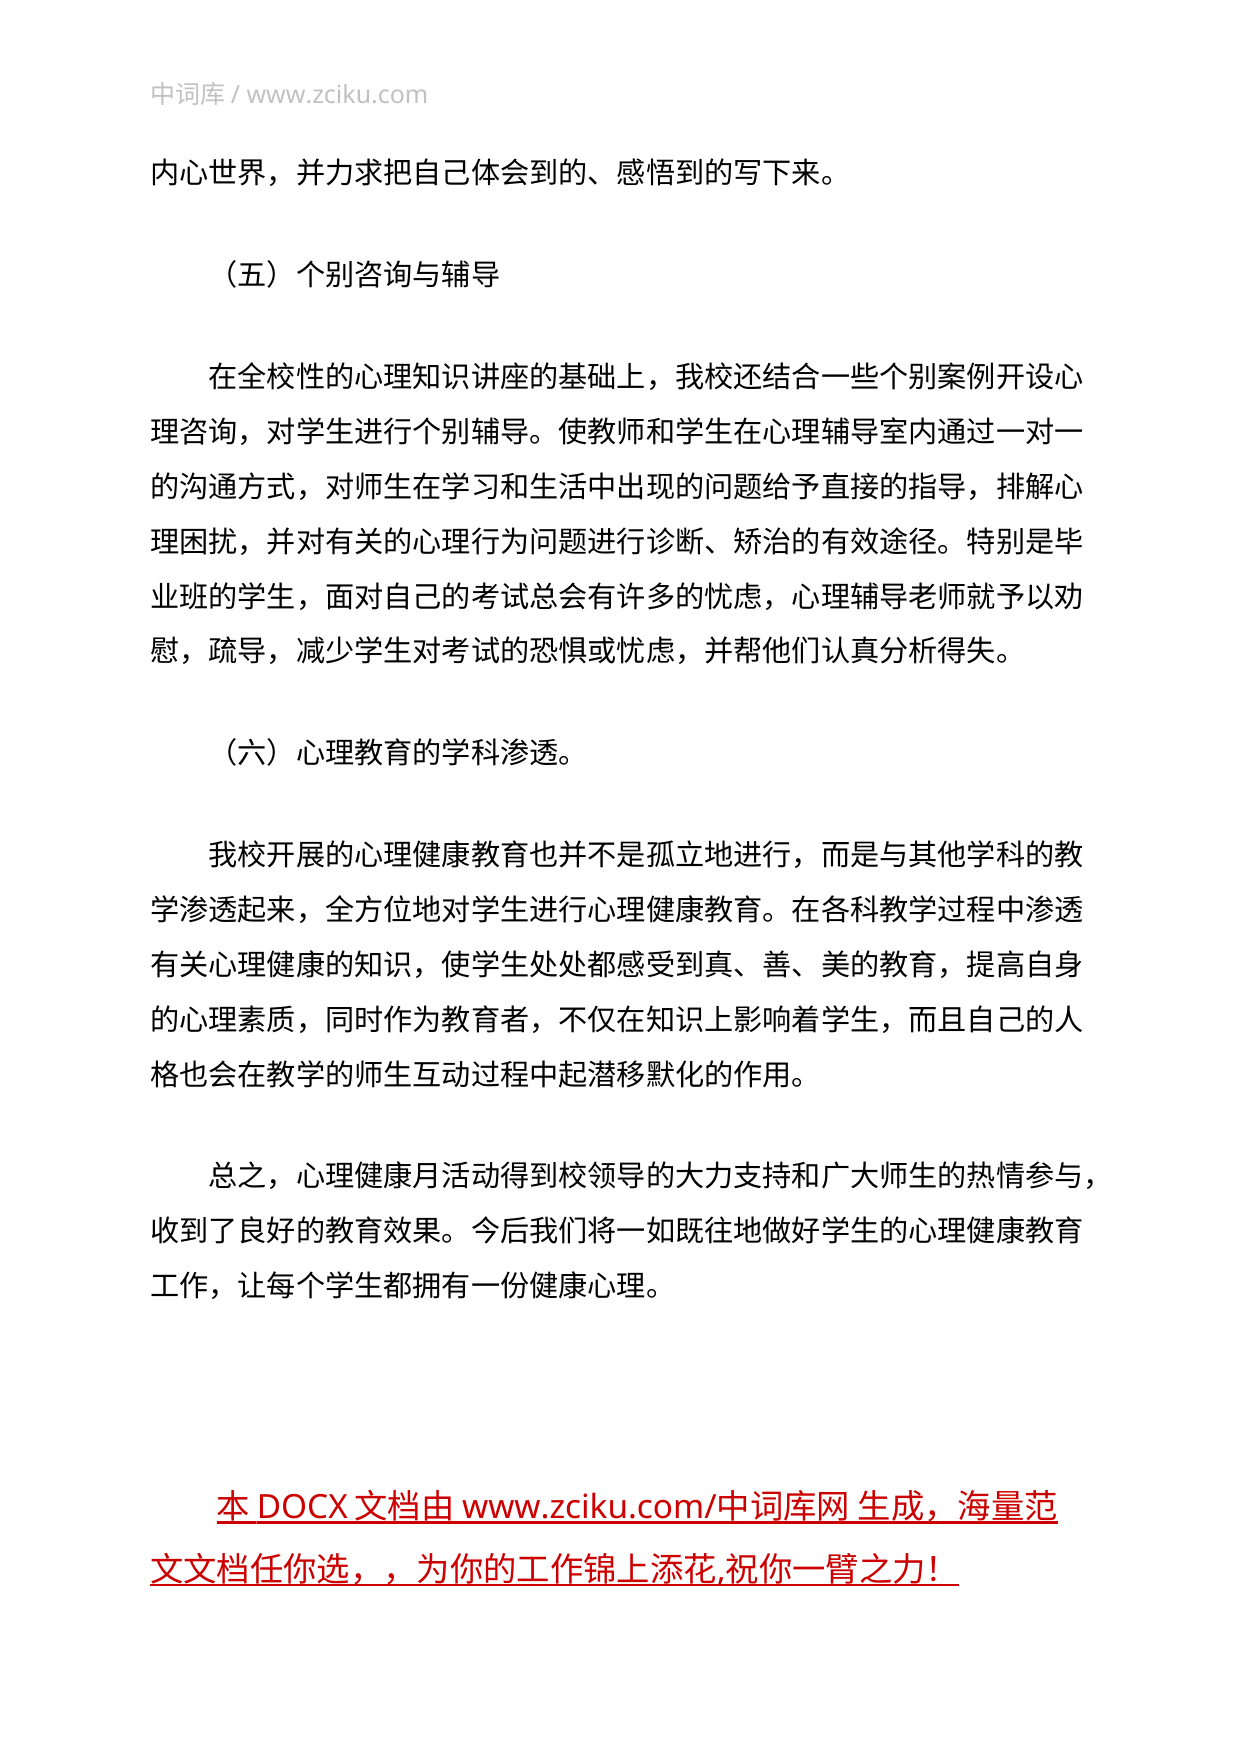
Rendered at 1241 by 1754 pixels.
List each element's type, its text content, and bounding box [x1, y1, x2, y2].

text 我校开展的心理健康教育也并不是孤立地进行，而是与其他学科的教学渗透起来，全方位地对学生进行心理健康教育。在各科教学过程中渗透有关心理健康的知识，使学生处处都感受到真、善、美的教育，提高自身的心理素质，同时作为教育者，不仅在知识上影响着学生，而且自己的人格也会在教学的师生互动过程中起潜移默化的作用。 [150, 832, 1090, 1093]
text （六）心理教育的学科渗透。 [150, 730, 1090, 772]
text （五）个别咨询与辅导 [150, 252, 1090, 294]
text 总之，心理健康月活动得到校领导的大力支持和广大师生的热情参与，收到了良好的教育效果。今后我们将一如既往地做好学生的心理健康教育工作，让每个学生都拥有一份健康心理。 [150, 1153, 1090, 1305]
text 本DOCX文档由 www.zciku.com/中词库网 生成，海量范文文档任你选，，为你的工作锦上添花,祝你一臂之力！ [150, 1480, 1090, 1591]
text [150, 150, 1090, 192]
text 在全校性的心理知识讲座的基础上，我校还结合一些个别案例开设心理咨询，对学生进行个别辅导。使教师和学生在心理辅导室内通过一对一的沟通方式，对师生在学习和生活中出现的问题给予直接的指导，排解心理困扰，并对有关的心理行为问题进行诊断、矫治的有效途径。特别是毕业班的学生，面对自己的考试总会有许多的忧虑，心理辅导老师就予以劝慰，疏导，减少学生对考试的恐惧或忧虑，并帮他们认真分析得失。 [150, 353, 1090, 670]
